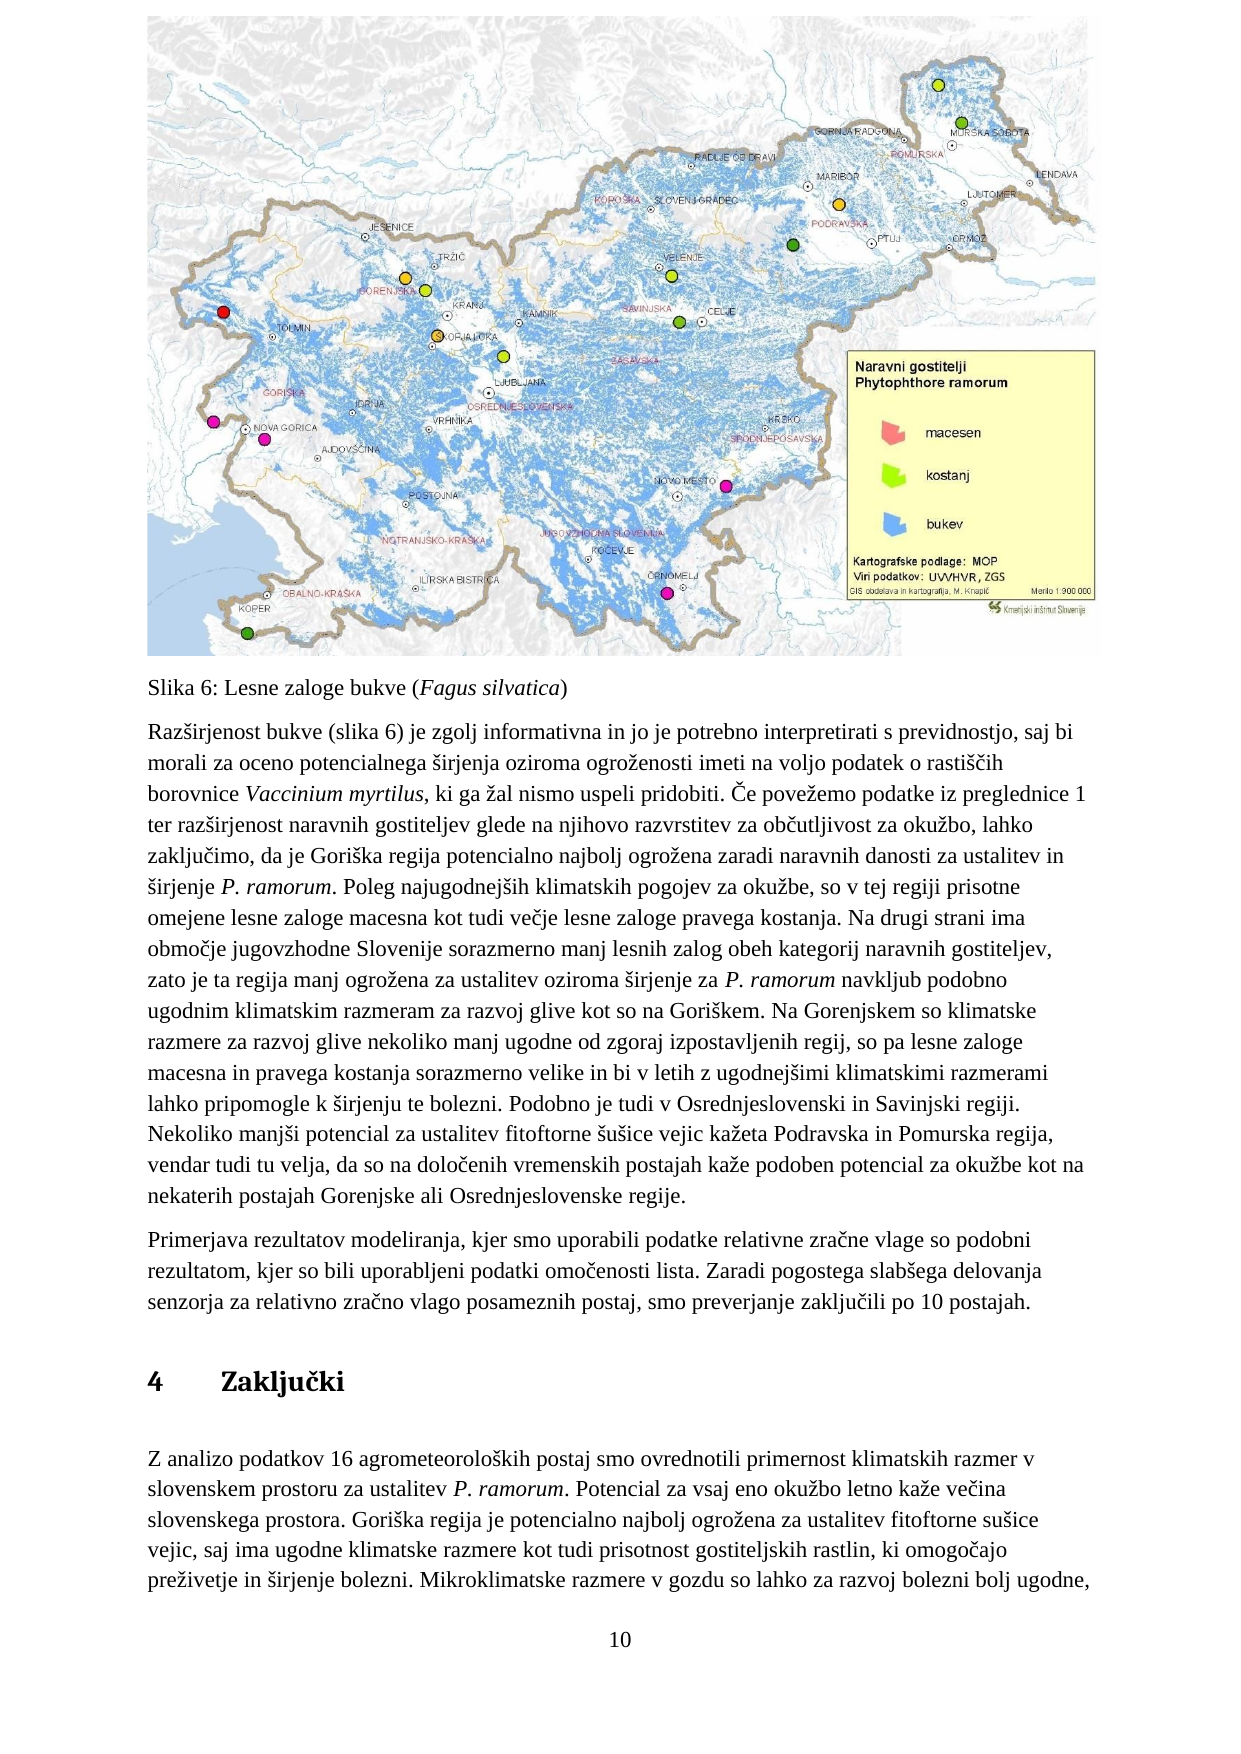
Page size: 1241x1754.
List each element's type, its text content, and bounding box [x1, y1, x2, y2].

text Razširjenost bukve (slika 6) je zgolj informativna in jo je potrebno interpretirati s previdnostjo, saj bi morali za oceno potencialnega širjenja oziroma ogroženosti imeti na voljo podatek o rastiščih borovnice Vaccinium myrtilus, ki ga žal nismo uspeli pridobiti. Če povežemo podatke iz preglednice 1 ter razširjenost naravnih gostiteljev glede na njihovo razvrstitev za občutljivost za okužbo, lahko [147, 718, 1088, 837]
text Z analizo podatkov 16 agrometeoroloških postaj smo ovrednotili primernost klimatskih razmer v slovenskem prostoru za ustalitev P. ramorum. Potencial za vsaj eno okužbo letno kaže večina slovenskega prostora. Goriška regija je potencialno najbolj ogrožena za ustalitev fitoftorne sušice vejic, saj ima ugodne klimatske razmere kot tudi prisotnost gostiteljskih rastlin, ki omogočajo [147, 1445, 1041, 1562]
text Slika 6: Lesne zaloge bukve (Fagus silvatica) [147, 674, 1105, 701]
picture [147, 16, 1102, 656]
text zaključimo, da je Goriška regija potencialno najbolj ogrožena zaradi naravnih danosti za ustalitev in širjenje P. ramorum. Poleg najugodnejših klimatskih pogojev za okužbe, so v tej regiji prisotne omejene lesne zaloge macesna kot tudi večje lesne zaloge pravega kostanja. Na drugi strani ima območje jugovzhodne Slovenije sorazmerno manj lesnih zalog obeh kategorij naravnih gostiteljev, zato je ta regija manj ogrožena za ustalitev oziroma širjenje za P. ramorum navkljub podobno ugodnim klimatskim razmeram za razvoj glive kot so na Goriškem. Na Gorenjskem so klimatske razmere za razvoj glive nekoliko manj ugodne od zgoraj izpostavljenih regij, so pa lesne zaloge macesna in pravega kostanja sorazmerno velike in bi v letih z ugodnejšimi klimatskimi razmerami lahko pripomogle k širjenju te bolezni. Podobno je tudi v Osrednjeslovenski in Savinjski regiji. [147, 842, 1067, 1117]
text Primerjava rezultatov modeliranja, kjer smo uporabili podatke relativne zračne vlage so podobni rezultatom, kjer so bili uporabljeni podatki omočenosti lista. Zaradi pogostega slabšega delovanja senzorja za relativno zračno vlago posameznih postaj, smo preverjanje zaključili po 10 postajah. [147, 1226, 1044, 1314]
subtitle Zaključki [147, 1365, 1105, 1398]
text preživetje in širjenje bolezni. Mikroklimatske razmere v gozdu so lahko za razvoj bolezni bolj ugodne, [147, 1566, 1105, 1592]
text vendar tudi tu velja, da so na določenih vremenskih postajah kaže podoben potencial za okužbe kot na nekaterih postajah Gorenjske ali Osrednjeslovenske regije. [147, 1151, 1087, 1209]
text Nekoliko manjši potencial za ustalitev fitoftorne šušice vejic kažeta Podravska in Pomurska regija, [147, 1122, 1105, 1147]
